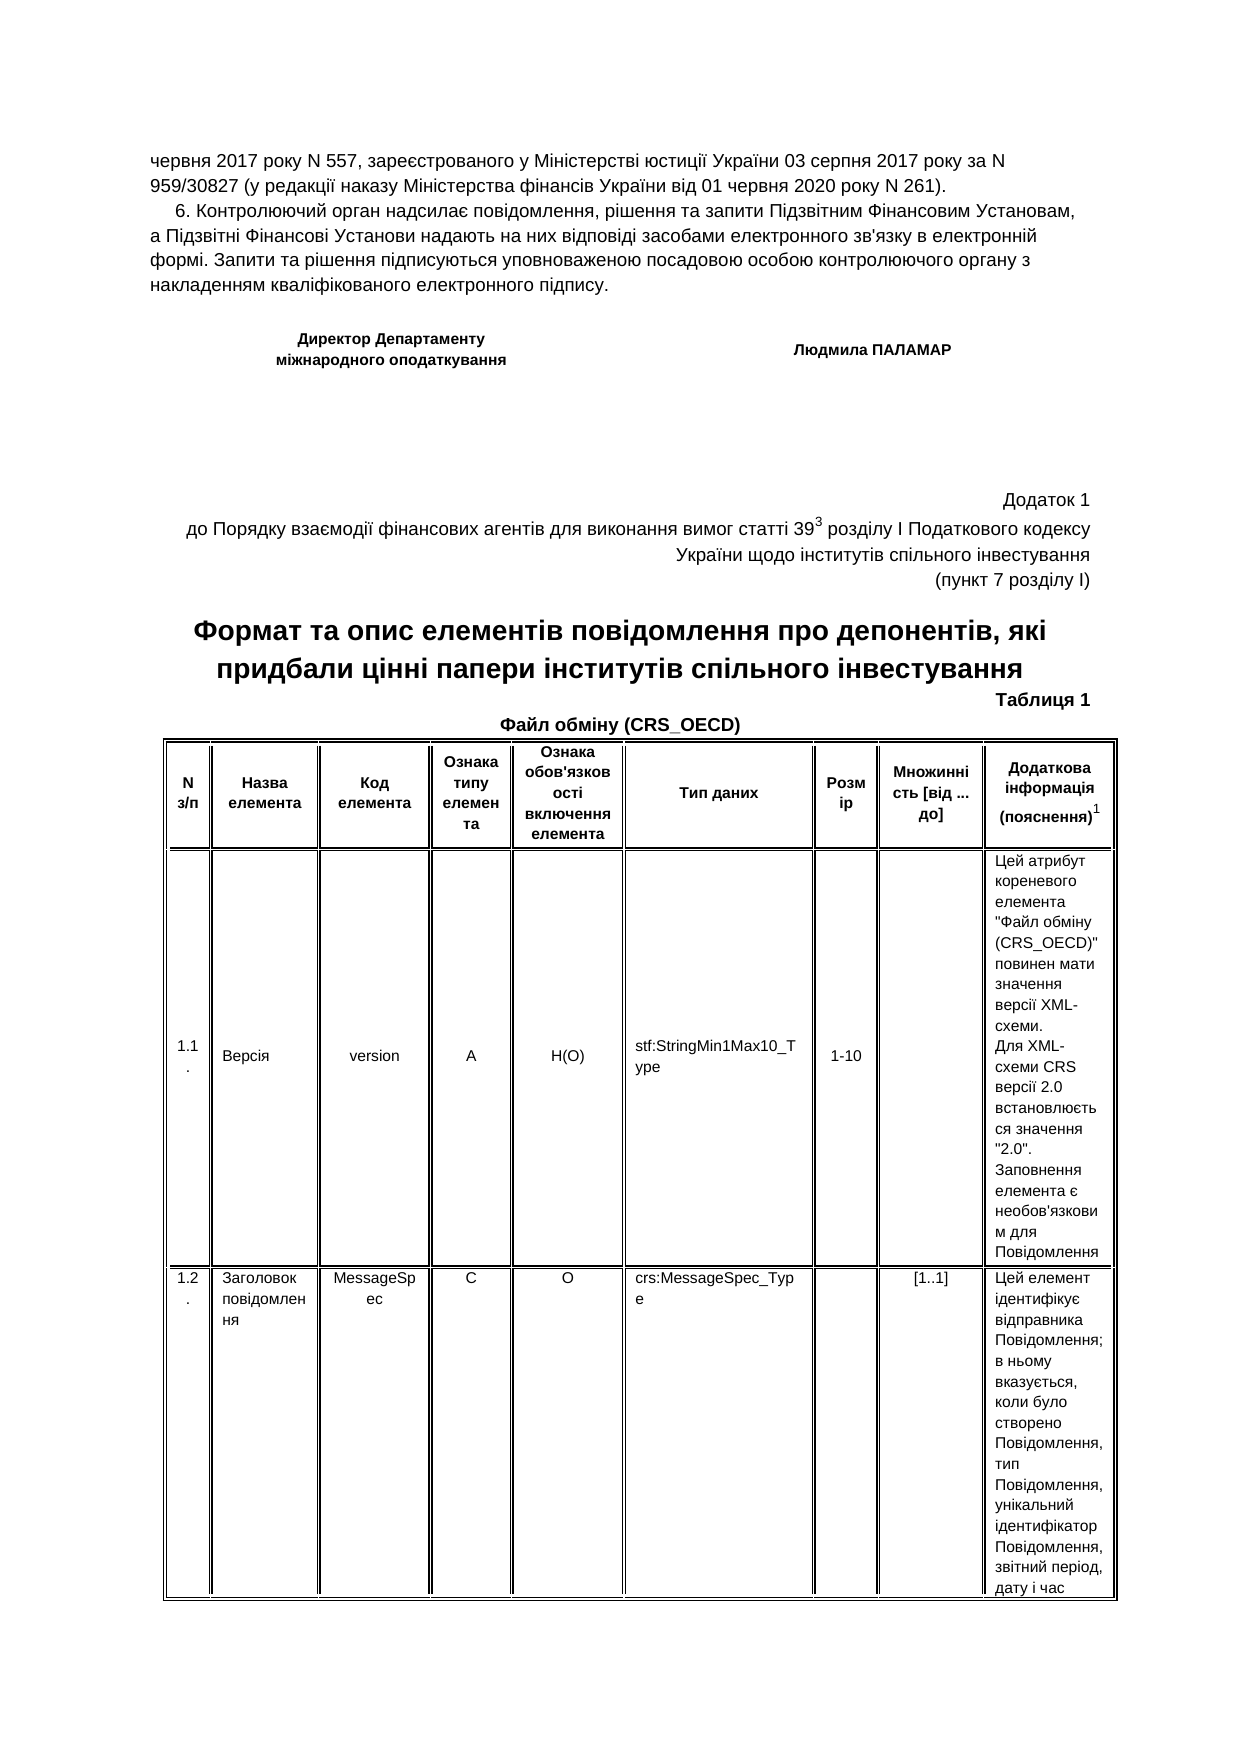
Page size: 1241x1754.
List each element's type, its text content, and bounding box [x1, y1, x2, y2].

table_cell [1..1] [878, 1265, 984, 1597]
table_cell 1-10 [816, 851, 876, 1265]
table_cell [880, 851, 982, 1265]
subtitle Формат та опис елементів повідомлення про депонентів, які придбали цінні папери інститутів спільного інвестування [150, 614, 1090, 684]
table_cell stf:StringMin1Max10_Type [626, 851, 812, 1265]
table_header Множинність [від ... до] [878, 740, 984, 847]
table_header Код елемента [319, 743, 430, 847]
table_cell Цей атрибут кореневого елемента "Файл обміну (CRS_OECD)" повинен мати значення версії XML-схеми. Для XML-схеми CRS версії 2.0 встановлюється значення "2.0". Заповнення елемента є необов'язковим для Повідомлення [984, 847, 1116, 1265]
table_cell Н(О) [514, 851, 622, 1265]
table_header Назва елемента [211, 740, 319, 847]
table_header N з/п [165, 740, 211, 847]
text Файл обміну (CRS_OECD) [150, 713, 1090, 735]
table_header Розмір [814, 743, 878, 847]
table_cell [624, 1265, 814, 1597]
text 6. Контролюючий орган надсилає повідомлення, рішення та запити Підзвітним Фінансовим Установам, а Підзвітні Фінансові Установи надають на них відповіді засобами електронного зв'язку в електронній формі. Запити та рішення підписуються уповноваженою посадовою особою контролюючого органу з накладенням кваліфікованого електронного підпису. [150, 199, 1090, 296]
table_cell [984, 1265, 1114, 1597]
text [150, 150, 1090, 196]
table_cell [814, 1269, 878, 1597]
table_cell MessageSpec [319, 1269, 430, 1597]
table_cell С [430, 1265, 512, 1597]
table_header Ознака обов'язковості включення елемента [512, 740, 624, 847]
table_header Тип даних [624, 740, 814, 847]
table_header Директор Департаменту міжнародного оподаткування [150, 330, 632, 372]
table_header Людмила ПАЛАМАР [632, 330, 1113, 372]
text Додаток 1 до Порядку взаємодії фінансових агентів для виконання вимог статті 393 розділу I Податкового кодексу України щодо інститутів спільного інвестування (пункт 7 розділу I) [150, 489, 1090, 590]
table_header Додаткова інформація (пояснення)1 [984, 743, 1113, 847]
text Таблиця 1 [150, 689, 1090, 710]
table_cell 1.1. [165, 847, 211, 1265]
table_cell 1.2. [167, 1265, 211, 1597]
table_cell О [512, 1265, 624, 1597]
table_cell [211, 1265, 319, 1597]
table_cell А [433, 851, 510, 1265]
table_cell Версія [213, 851, 317, 1265]
table_cell version [321, 851, 428, 1265]
table_header Ознака типу елемента [430, 740, 512, 847]
